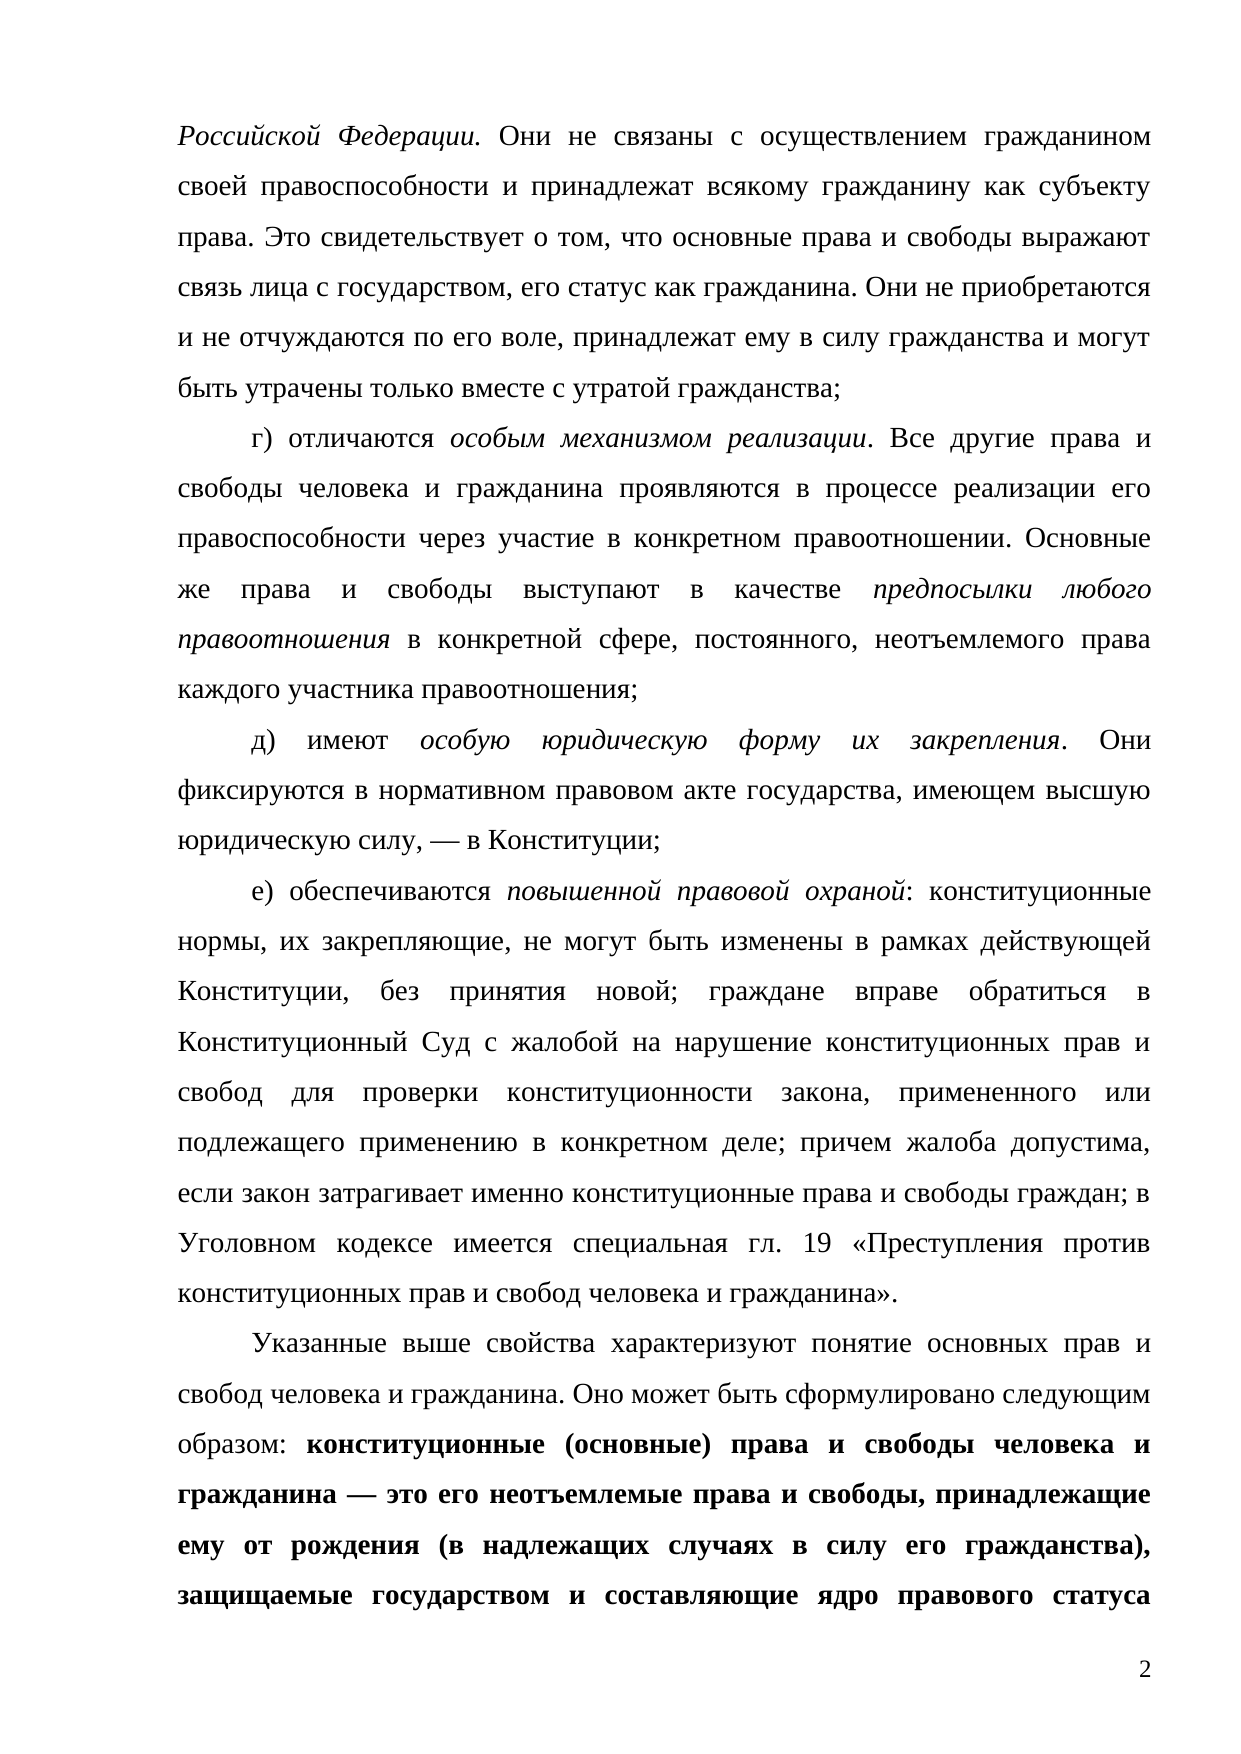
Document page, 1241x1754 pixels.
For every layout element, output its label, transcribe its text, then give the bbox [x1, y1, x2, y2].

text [177, 118, 1152, 403]
text г) отличаются особым механизмом реализации. Все другие права и свободы человека и гражданина проявляются в процессе реализации его правоспособности через участие в конкретном правоотношении. Основные же права и свободы выступают в качестве предпосылки любого правоотношения в конкретной сфере, постоянного, неотъемлемого права каждого участника правоотношения; [177, 420, 1152, 705]
text е) обеспечиваются повышенной правовой охраной: конституционные нормы, их закрепляющие, не могут быть изменены в рамках действующей Конституции, без принятия новой; граждане вправе обратиться в Конституционный Суд с жалобой на нарушение конституционных прав и свобод для проверки конституционности закона, примененного или подлежащего применению в конкретном деле; причем жалоба допустима, если закон затрагивает именно конституционные права и свободы граждан; в Уголовном кодексе имеется специальная гл. 19 «Преступления против конституционных прав и свобод человека и гражданина». [177, 873, 1152, 1309]
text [177, 1326, 1152, 1611]
text д) имеют особую юридическую форму их закрепления. Они фиксируются в нормативном правовом акте государства, имеющем высшую юридическую силу, — в Конституции; [177, 722, 1152, 856]
